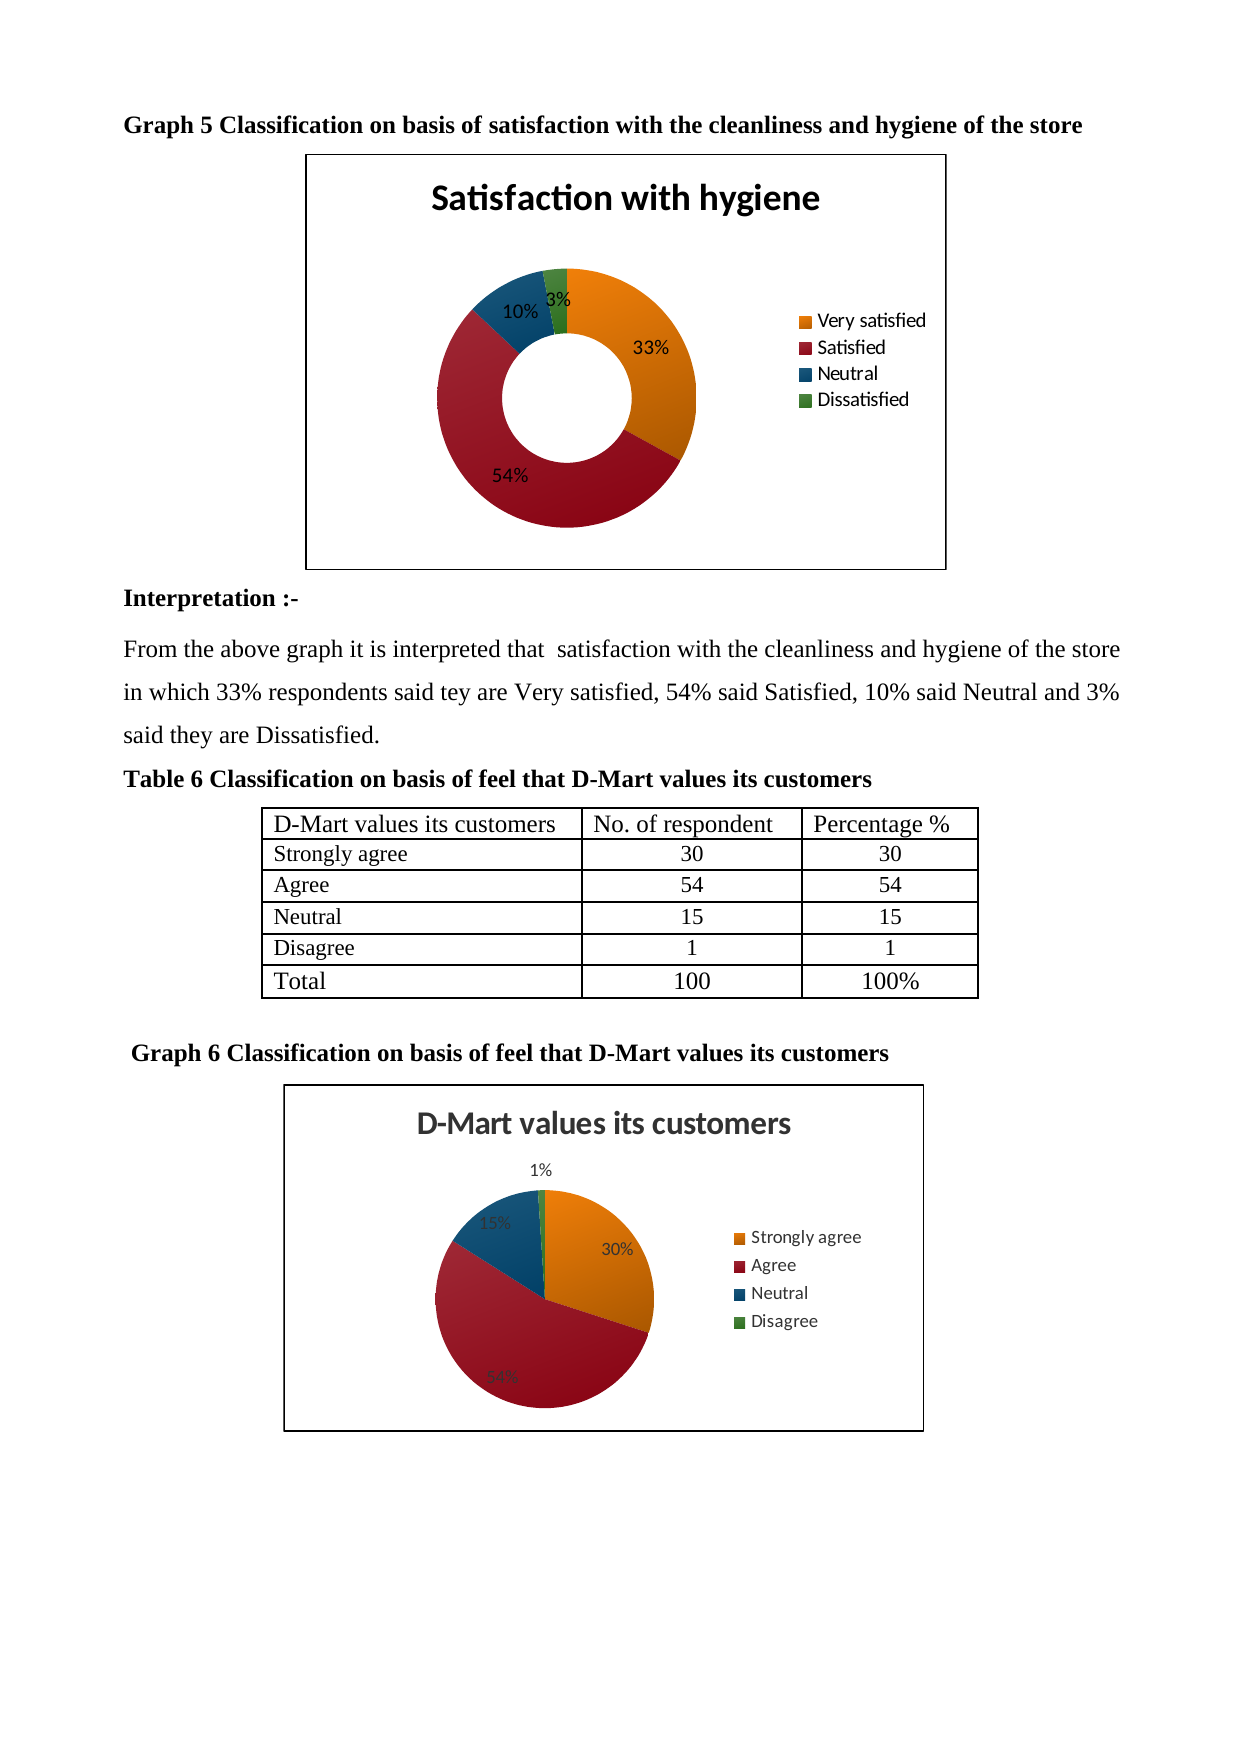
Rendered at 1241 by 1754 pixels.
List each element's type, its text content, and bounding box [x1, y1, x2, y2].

text Interpretation :- [123, 583, 1132, 612]
table_cell 30 [583, 840, 801, 869]
table_cell 15 [803, 903, 977, 932]
text Graph 6 Classification on basis of feel that D-Mart values its customers [49, 1038, 1132, 1067]
text From the above graph it is interpreted that satisfaction with the cleanliness and hygiene of the store in which 33% respondents said tey are Very satisfied, 54% said Satisfied, 10% said Neutral and 3% said they are Dissatisfied. [123, 634, 1132, 749]
table_cell 15 [583, 903, 801, 932]
table_cell Disagree [263, 935, 581, 964]
table_cell 1 [583, 935, 801, 964]
table_header D-Mart values its customers [263, 809, 581, 838]
table_header No. of respondent [583, 809, 801, 838]
table_cell 1 [803, 935, 977, 964]
text Graph 5 Classification on basis of satisfaction with the cleanliness and hygiene of the store [123, 110, 1132, 139]
table_cell Agree [263, 871, 581, 901]
text Table 6 Classification on basis of feel that D-Mart values its customers [123, 764, 1132, 792]
table_cell 54 [583, 871, 801, 901]
table_cell Strongly agree [263, 840, 581, 869]
table_header Percentage % [803, 809, 977, 838]
table_cell 30 [803, 840, 977, 869]
table_cell 100% [803, 966, 977, 997]
table_cell Total [263, 966, 581, 997]
table_cell Neutral [263, 903, 581, 932]
table_cell 54 [803, 871, 977, 901]
table_cell 100 [583, 966, 801, 997]
